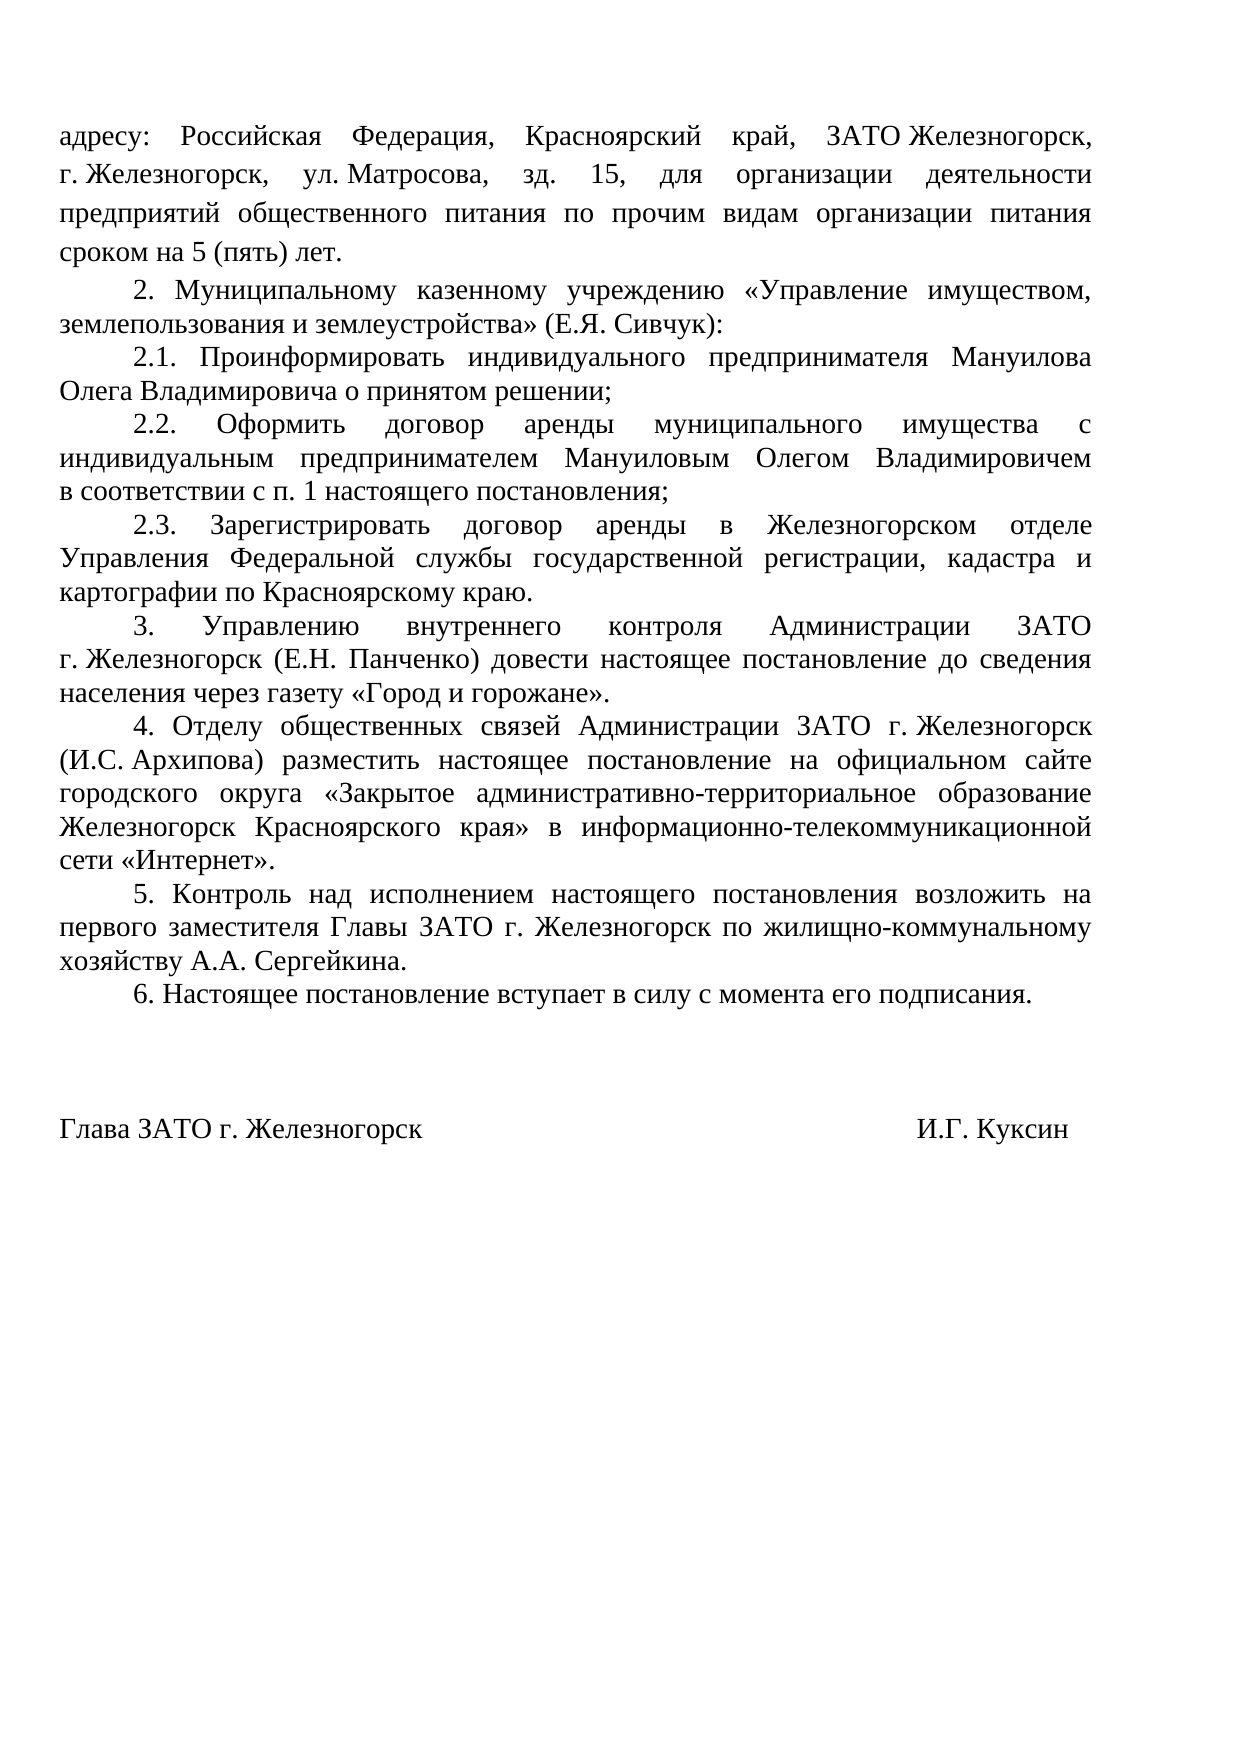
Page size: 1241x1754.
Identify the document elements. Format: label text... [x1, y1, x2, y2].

text 2.1. Проинформировать индивидуального предпринимателя Мануилова Олега Владимировича о принятом решении; [59, 339, 1092, 406]
text 3. Управлению внутреннего контроля Администрации ЗАТО г. Железногорск (Е.Н. Панченко) довести настоящее постановление до сведения населения через газету «Город и горожане». [59, 608, 1092, 708]
text Глава ЗАТО г. Железногорск И.Г. Куксин [59, 1111, 1092, 1144]
text 4. Отделу общественных связей Администрации ЗАТО г. Железногорск (И.С. Архипова) разместить настоящее постановление на официальном сайте городского округа «Закрытое административно-территориальное образование Железногорск Красноярского края» в информационно-телекоммуникационной сети «Интернет». [59, 708, 1092, 876]
text 5. Контроль над исполнением настоящего постановления возложить на первого заместителя Главы ЗАТО г. Железногорск по жилищно-коммунальному хозяйству А.А. Сергейкина. [59, 876, 1092, 977]
text 2.2. Оформить договор аренды муниципального имущества с индивидуальным предпринимателем Мануиловым Олегом Владимировичем в соответствии с п. 1 настоящего постановления; [59, 406, 1092, 507]
text 6. Настоящее постановление вступает в силу с момента его подписания. [59, 977, 1092, 1010]
text 2.3. Зарегистрировать договор аренды в Железногорском отделе Управления Федеральной службы государственной регистрации, кадастра и картографии по Красноярскому краю. [59, 507, 1092, 608]
text 2. Муниципальному казенному учреждению «Управление имуществом, землепользования и землеустройства» (Е.Я. Сивчук): [59, 272, 1092, 339]
